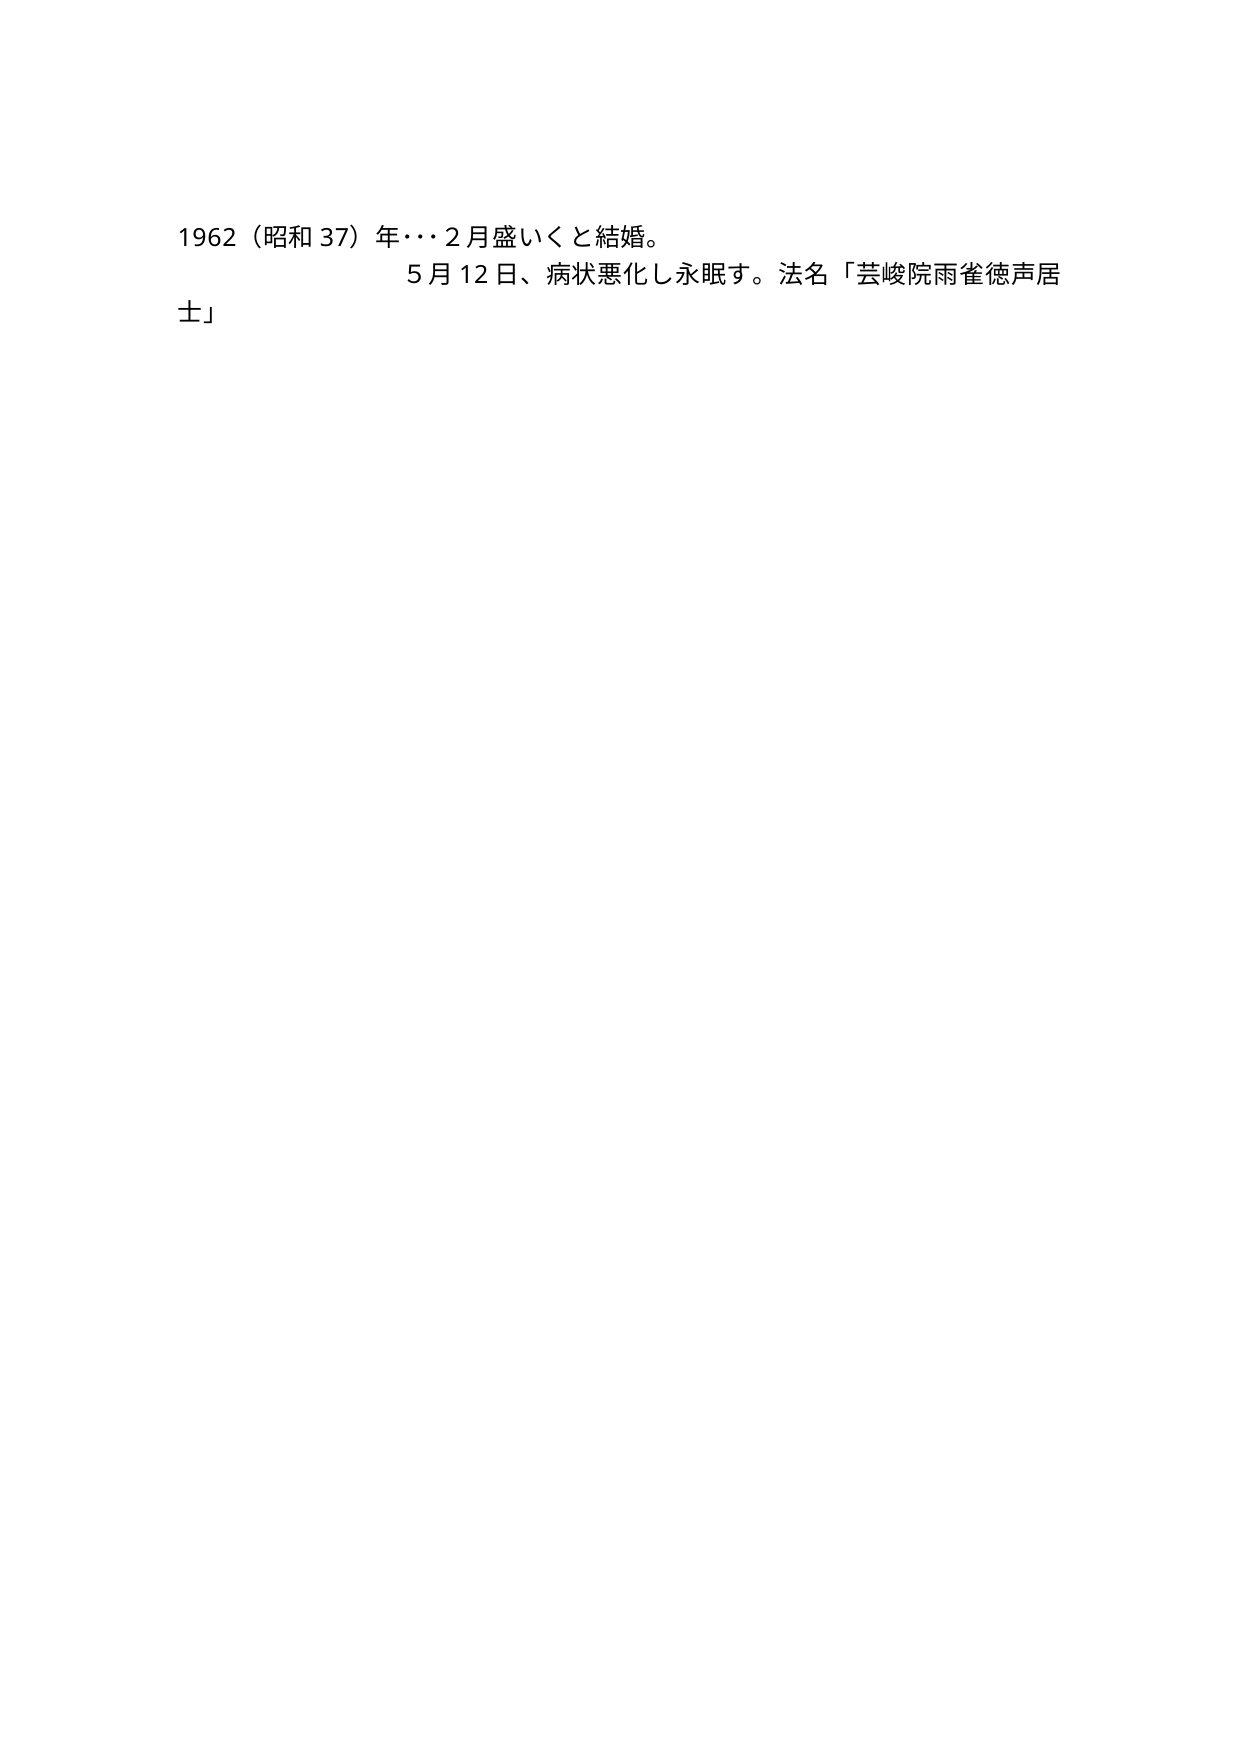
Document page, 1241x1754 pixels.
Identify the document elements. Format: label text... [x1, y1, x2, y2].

text ５月12日、病状悪化し永眠す。法名「芸峻院雨雀徳声居士」 [177, 254, 1063, 329]
text 1962（昭和37）年･･･２月盛いくと結婚。 [177, 217, 1063, 254]
